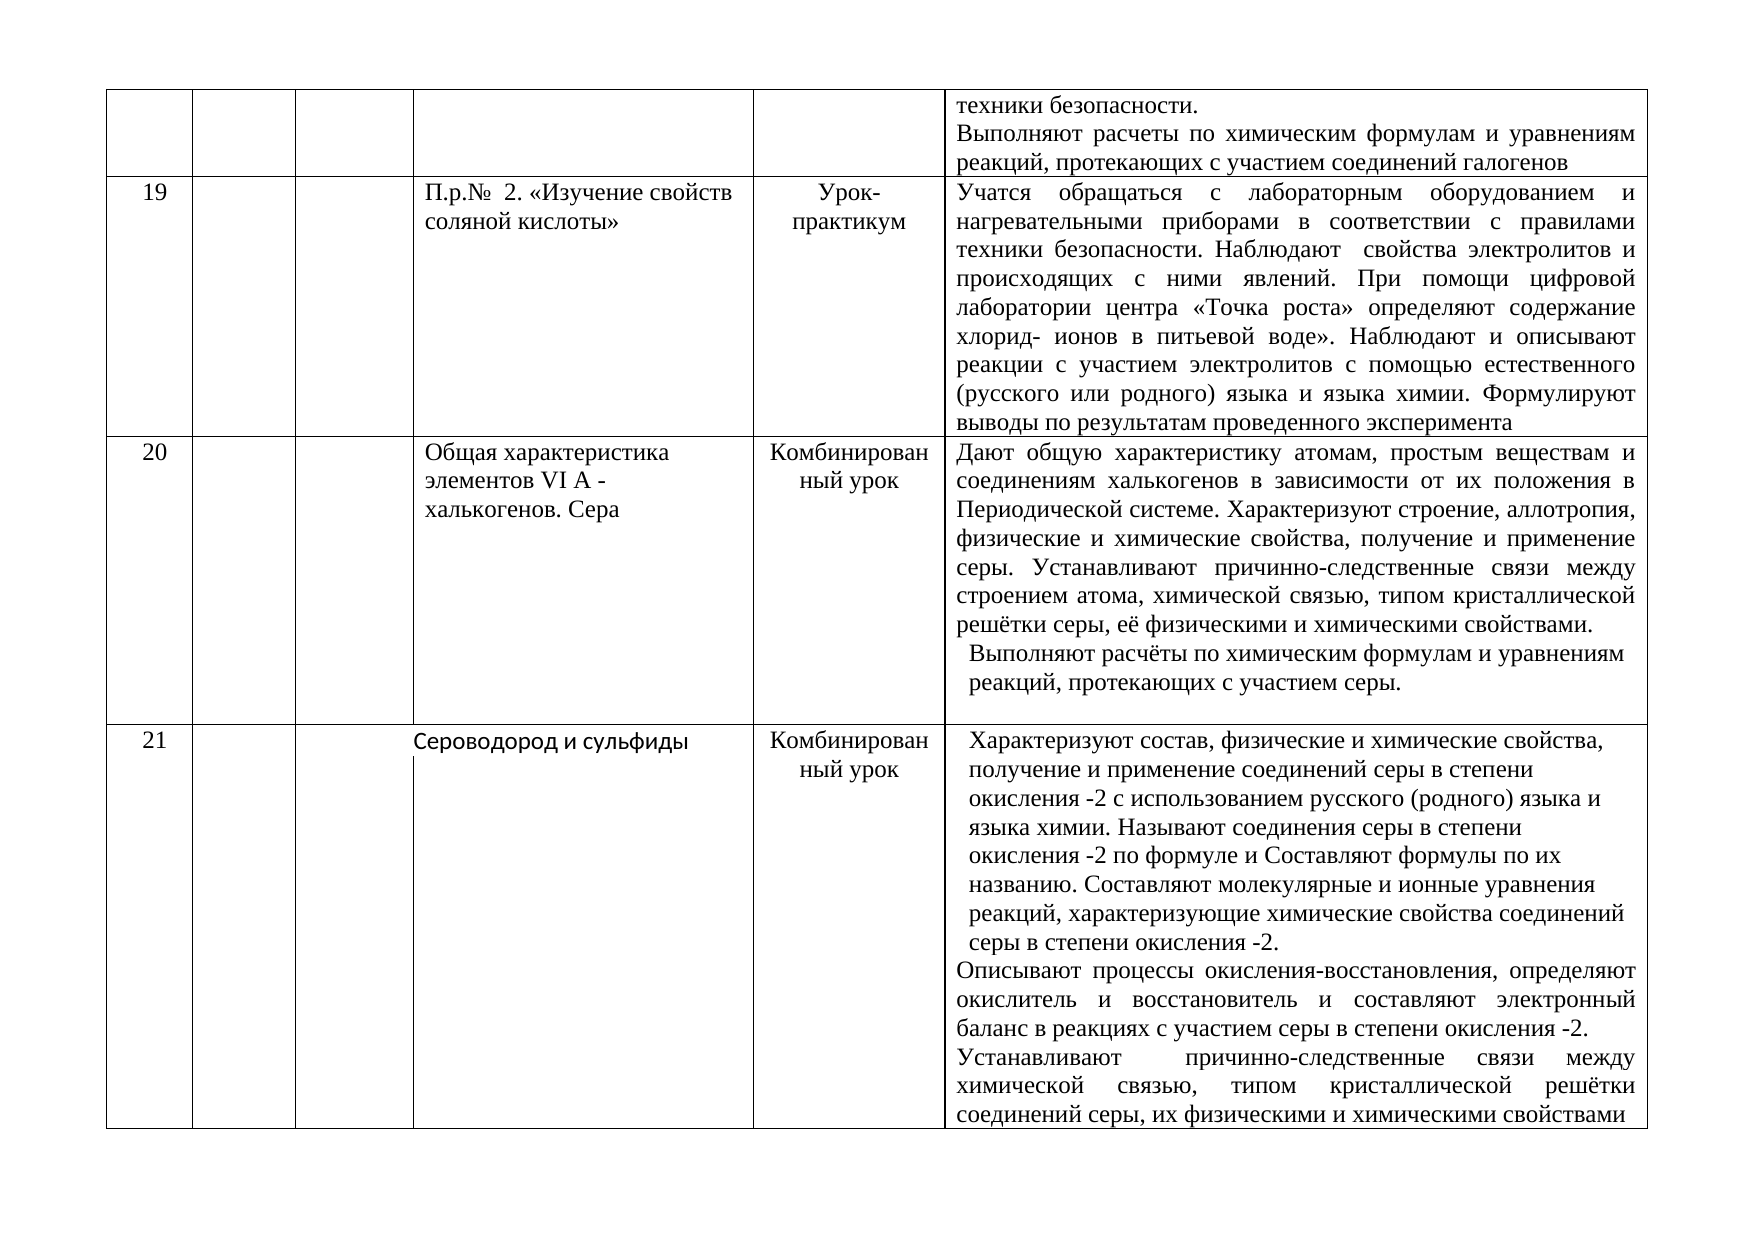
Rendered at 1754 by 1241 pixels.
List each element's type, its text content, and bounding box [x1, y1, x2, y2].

table_cell Комбинированный урок [754, 437, 944, 724]
table_cell [296, 725, 413, 1128]
table_cell Дают общую характеристику атомам, простым веществам и соединениям халькогенов в зависимости от их положения в Периодической системе. Характеризуют строение, аллотропия, физические и химические свойства, получение и применение серы. Устанавливают причинно-следственные связи между строением атома, химической связью, типом кристаллической решётки серы, её физическими и химическими свойствами. Выполняют расчёты по химическим формулам и уравнениям реакций, протекающих с участием серы. [946, 437, 1647, 724]
table_cell 19 [107, 177, 192, 436]
table_cell Урок- практикум [754, 177, 944, 436]
table_cell [193, 90, 295, 176]
table_cell 21 [107, 725, 192, 1128]
table_cell П.р.№ 2. «Изучение свойств соляной кислоты» [414, 177, 753, 436]
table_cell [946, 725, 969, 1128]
table_cell Характеризуют состав, физические и химические свойства, получение и применение соединений серы в степени окисления -2 с использованием русского (родного) языка и языка химии. Называют соединения серы в степени окисления -2 по формуле и Составляют формулы по их названию. Составляют молекулярные и ионные уравнения реакций, характеризующие химические свойства соединений серы в степени окисления -2. Описывают процессы окисления-восстановления, определяют окислитель и восстановитель и составляют электронный баланс в реакциях с участием серы в степени окисления -2. Устанавливают причинно-следственные связи между химической связью, типом кристаллической решётки соединений серы, их физическими и химическими свойствами [1279, 725, 1647, 1128]
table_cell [754, 725, 944, 1128]
table_cell [296, 437, 413, 724]
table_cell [754, 90, 944, 176]
table_cell [193, 177, 295, 436]
table_cell Общая характеристика элементов VI А - халькогенов. Сера [414, 437, 753, 724]
table_cell Учатся обращаться с лабораторным оборудованием и нагревательными приборами в соответствии с правилами техники безопасности. Наблюдают свойства электролитов и происходящих с ними явлений. При помощи цифровой лаборатории центра «Точка роста» определяют содержание хлорид- ионов в питьевой воде». Наблюдают и описывают реакции с участием электролитов с помощью естественного (русского или родного) языка и языка химии. Формулируют выводы по результатам проведенного эксперимента [946, 177, 1647, 436]
table_cell [296, 90, 413, 176]
table_cell 18 [107, 90, 192, 176]
table_cell 20 [107, 437, 192, 724]
table_cell [193, 725, 295, 1128]
table_cell [296, 177, 413, 436]
table_cell [193, 437, 295, 724]
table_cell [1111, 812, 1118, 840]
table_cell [414, 90, 753, 176]
table_cell Сероводород и сульфиды [414, 725, 753, 1128]
